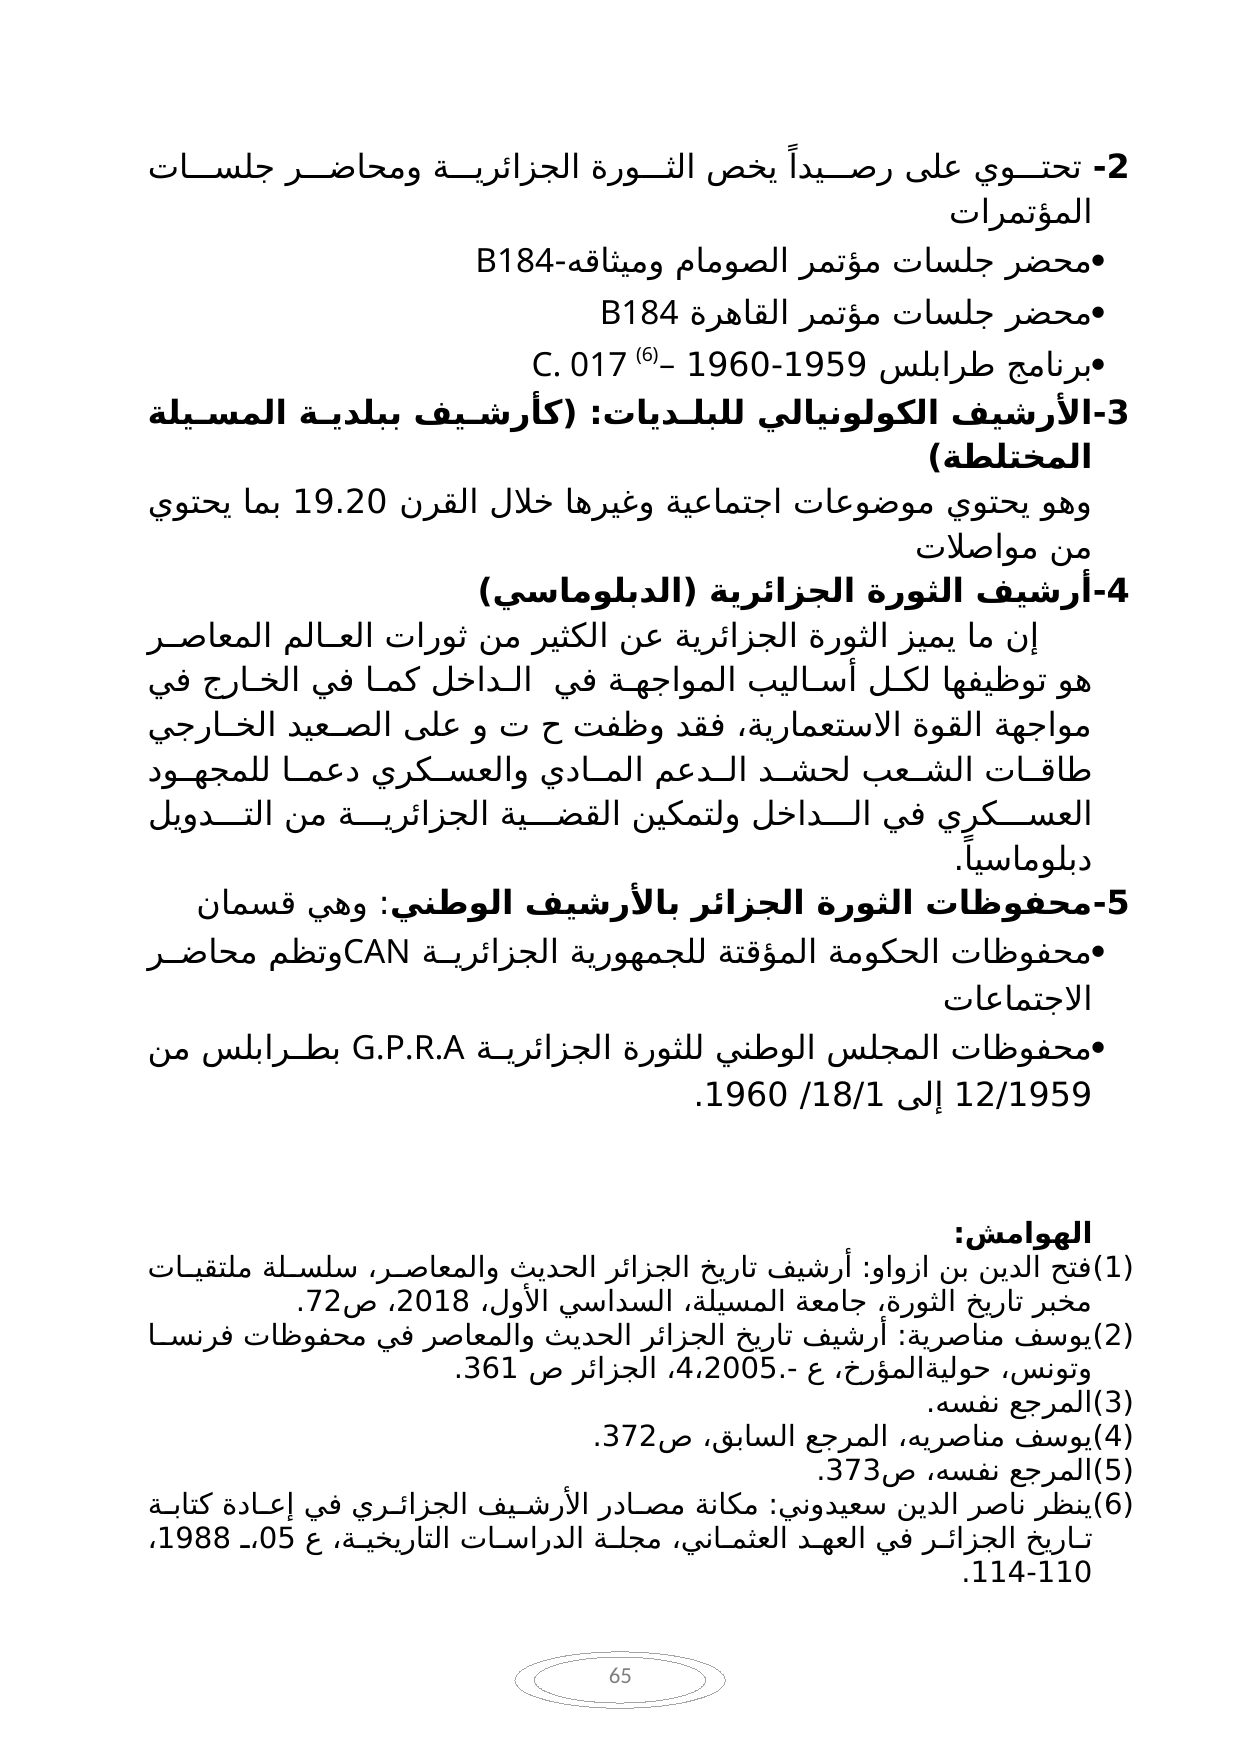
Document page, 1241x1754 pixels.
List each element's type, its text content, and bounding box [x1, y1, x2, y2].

list وهو يحتوي موضوعات اجتماعية وغيرها خلال القرن 19.20 بما يحتوي من مواصلات [148, 482, 1093, 566]
list ينظر ناصر الدين سعيدوني: مكانة مصادر الأرشيف الجزائري في إعادة كتابة تاريخ الجزائر في العهد العثماني، مجلة الدراسات التاريخية، ع 05، 1988، 110-114. [148, 1488, 1093, 1589]
list المرجع نفسه. [148, 1386, 1093, 1420]
list المرجع نفسه، ص373. [148, 1454, 1093, 1488]
list يوسف مناصرية: أرشيف تاريخ الجزائر الحديث والمعاصر في محفوظات فرنسا وتونس، حوليةالمؤرخ، ع -.4،2005، الجزائر ص 361. [148, 1318, 1093, 1386]
list محفوظات الثورة الجزائر بالأرشيف الوطني: وهي قسمان [148, 884, 1093, 923]
list محفوظات المجلس الوطني للثورة الجزائرية G.P.R.A بطرابلس من12/1959 إلى 18/1/ 1960. [148, 1024, 1093, 1114]
list يوسف مناصريه، المرجع السابق، ص372. [148, 1420, 1093, 1454]
text إن ما يميز الثورة الجزائرية عن الكثير من ثورات العالم المعاصر هو توظيفها لكل أساليب المواجهة في الداخل كما في الخارج في مواجهة القوة الاستعمارية، فقد وظفت ح ت و على الصعيد الخارجي طاقات الشعب لحشد الدعم المادي والعسكري دعما للمجهود العسكري في الداخل ولتمكين القضية الجزائرية من التدويل دبلوماسياً. [148, 616, 1093, 878]
list محضر جلسات مؤتمر القاهرة B184 [148, 289, 1093, 334]
list الأرشيف الكولونيالي للبلديات: (كأرشيف ببلدية المسيلة المختلطة) [148, 393, 1093, 477]
list تحتوي على رصيداً يخص الثورة الجزائرية ومحاضر جلسات المؤتمرات [148, 148, 1093, 231]
list محضر جلسات مؤتمر الصومام وميثاقه-B184 [148, 237, 1093, 282]
list أرشيف الثورة الجزائرية (الدبلوماسي) [148, 572, 1093, 611]
text الهوامش: [148, 1216, 1093, 1250]
list برنامج طرابلس 1959-1960 –C. 017 (6) [148, 341, 1093, 387]
list محفوظات الحكومة المؤقتة للجمهورية الجزائرية CANوتظم محاضر الاجتماعات [148, 928, 1093, 1018]
list فتح الدين بن ازواو: أرشيف تاريخ الجزائر الحديث والمعاصر، سلسلة ملتقيات مخبر تاريخ الثورة، جامعة المسيلة، السداسي الأول، 2018، ص72. [148, 1250, 1093, 1318]
